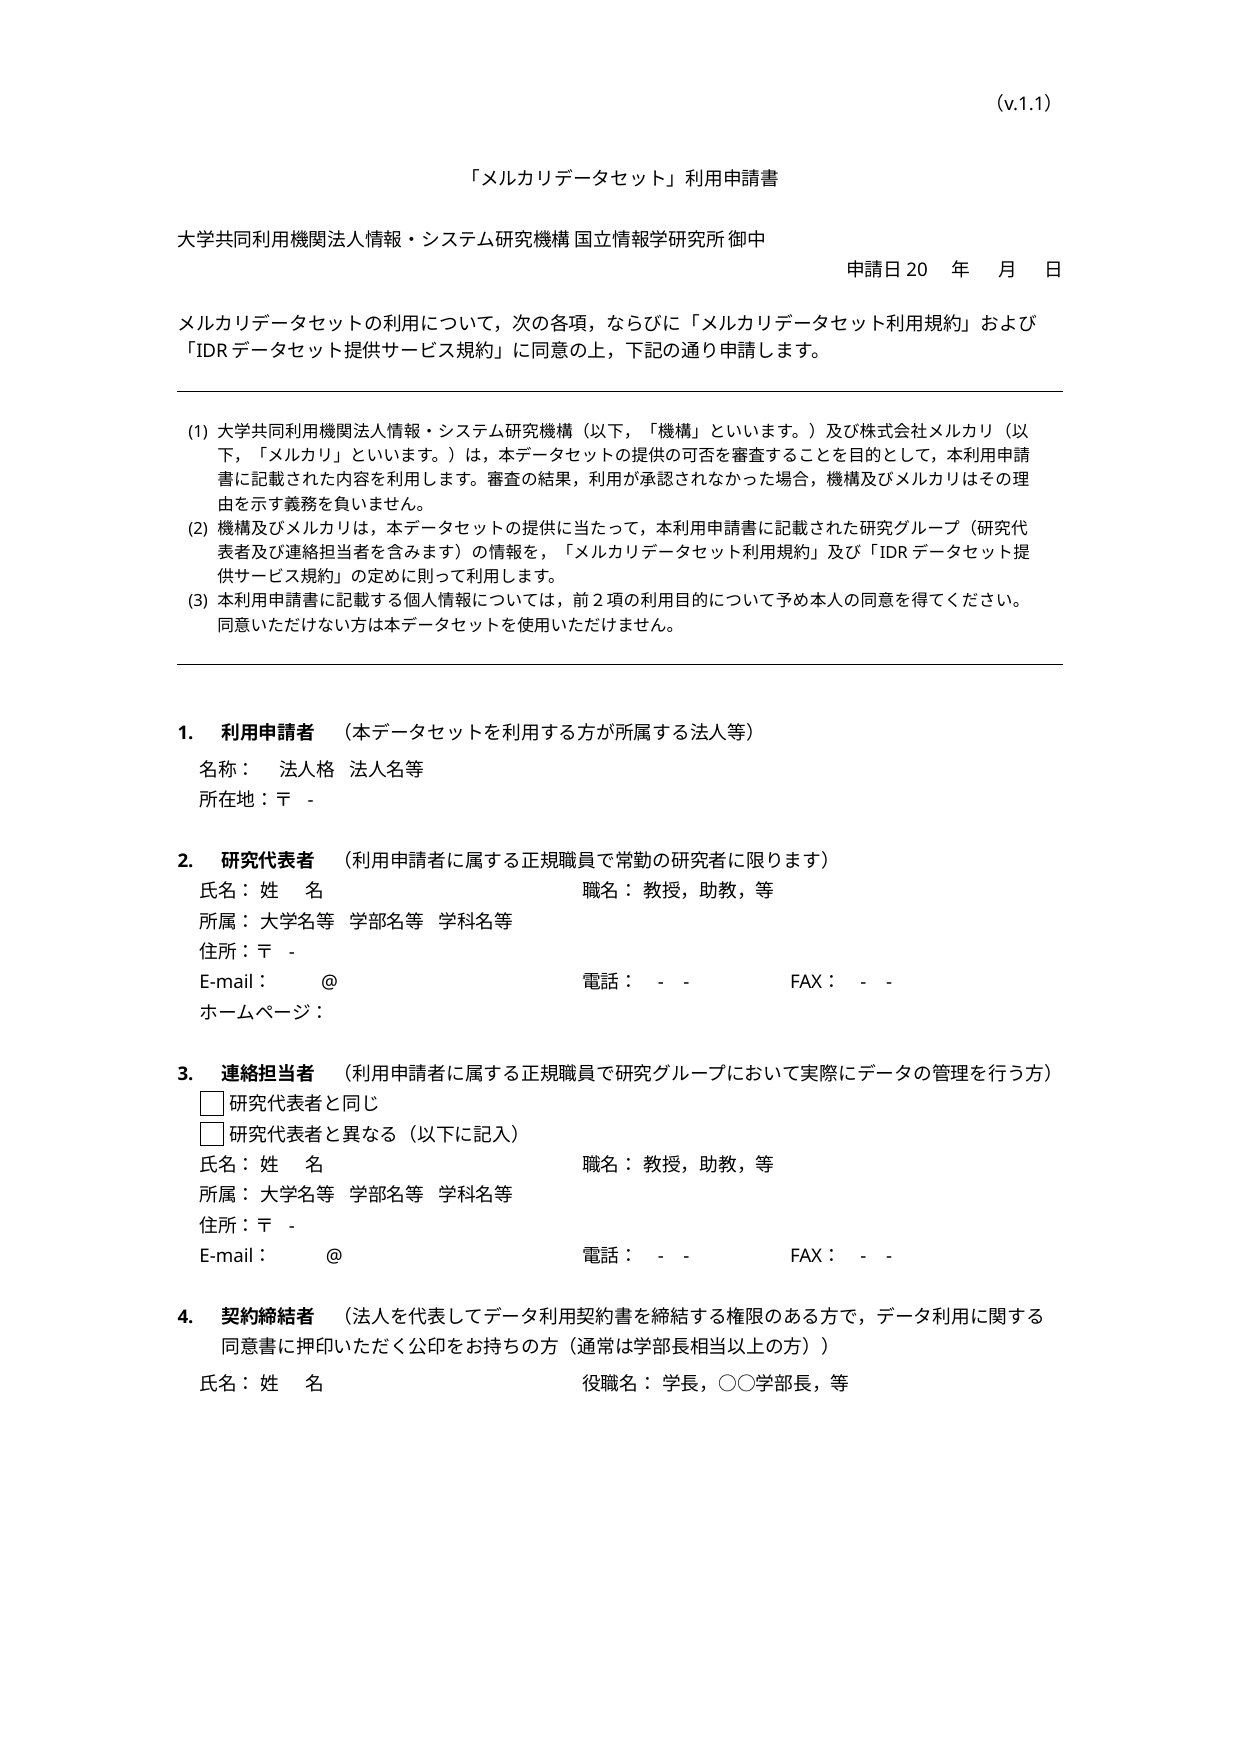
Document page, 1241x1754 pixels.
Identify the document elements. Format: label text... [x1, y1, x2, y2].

list 本利用申請書に記載する個人情報については，前２項の利用目的について予め本人の同意を得てください。同意いただけない方は本データセットを使用いただけません。 [188, 587, 1030, 636]
text 申請日 20 年 月 日 [177, 253, 1063, 283]
text 大学共同利用機関法人情報・システム研究機構 国立情報学研究所 御中 [177, 223, 1063, 253]
text 所属： 大学名等 学部名等 学科名等 [199, 1178, 1063, 1209]
list 契約締結者 （法人を代表してデータ利用契約書を締結する権限のある方で，データ利用に関する 同意書に押印いただく公印をお持ちの方（通常は学部長相当以上の方）） [177, 1300, 1063, 1361]
text 「メルカリデータセット」利用申請書 [177, 162, 1063, 192]
list 連絡担当者 （利用申請者に属する正規職員で研究グループにおいて実際にデータの管理を行う方） [177, 1057, 1063, 1087]
text 研究代表者と同じ [199, 1087, 1063, 1118]
list 研究代表者 （利用申請者に属する正規職員で常勤の研究者に限ります） [177, 844, 1063, 874]
text 名称： 法人格 法人名等 [199, 753, 1063, 783]
text 氏名： 姓 名 役職名： 学長，○○学部長，等 [199, 1367, 1063, 1397]
text メルカリデータセットの利用について，次の各項，ならびに「メルカリデータセット利用規約」および「IDRデータセット提供サービス規約」に同意の上，下記の通り申請します。 [177, 309, 1063, 363]
text 住所：〒 - [199, 1209, 1063, 1239]
text 研究代表者と異なる（以下に記入） [199, 1118, 1063, 1148]
text 所属： 大学名等 学部名等 学科名等 [199, 905, 1063, 935]
text 氏名： 姓 名 職名： 教授，助教，等 [199, 1148, 1063, 1178]
text 所在地：〒 - [199, 783, 1063, 813]
text 住所：〒 - [199, 935, 1063, 966]
list 大学共同利用機関法人情報・システム研究機構（以下，「機構」といいます。）及び株式会社メルカリ（以下，「メルカリ」といいます。）は，本データセットの提供の可否を審査することを目的として，本利用申請書に記載された内容を利用します。審査の結果，利用が承認されなかった場合，機構及びメルカリはその理由を示す義務を負いません。 [188, 418, 1030, 515]
text E-mail： @ 電話： - - FAX： - - [199, 966, 1063, 996]
text ホームページ： [199, 996, 1063, 1026]
text E-mail： @ 電話： - - FAX： - - [199, 1239, 1063, 1270]
list 利用申請者 （本データセットを利用する方が所属する法人等） [177, 716, 1063, 747]
text 氏名： 姓 名 職名： 教授，助教，等 [199, 874, 1063, 905]
list 機構及びメルカリは，本データセットの提供に当たって，本利用申請書に記載された研究グループ（研究代表者及び連絡担当者を含みます）の情報を，「メルカリデータセット利用規約」及び「IDRデータセット提供サービス規約」の定めに則って利用します。 [188, 515, 1030, 587]
